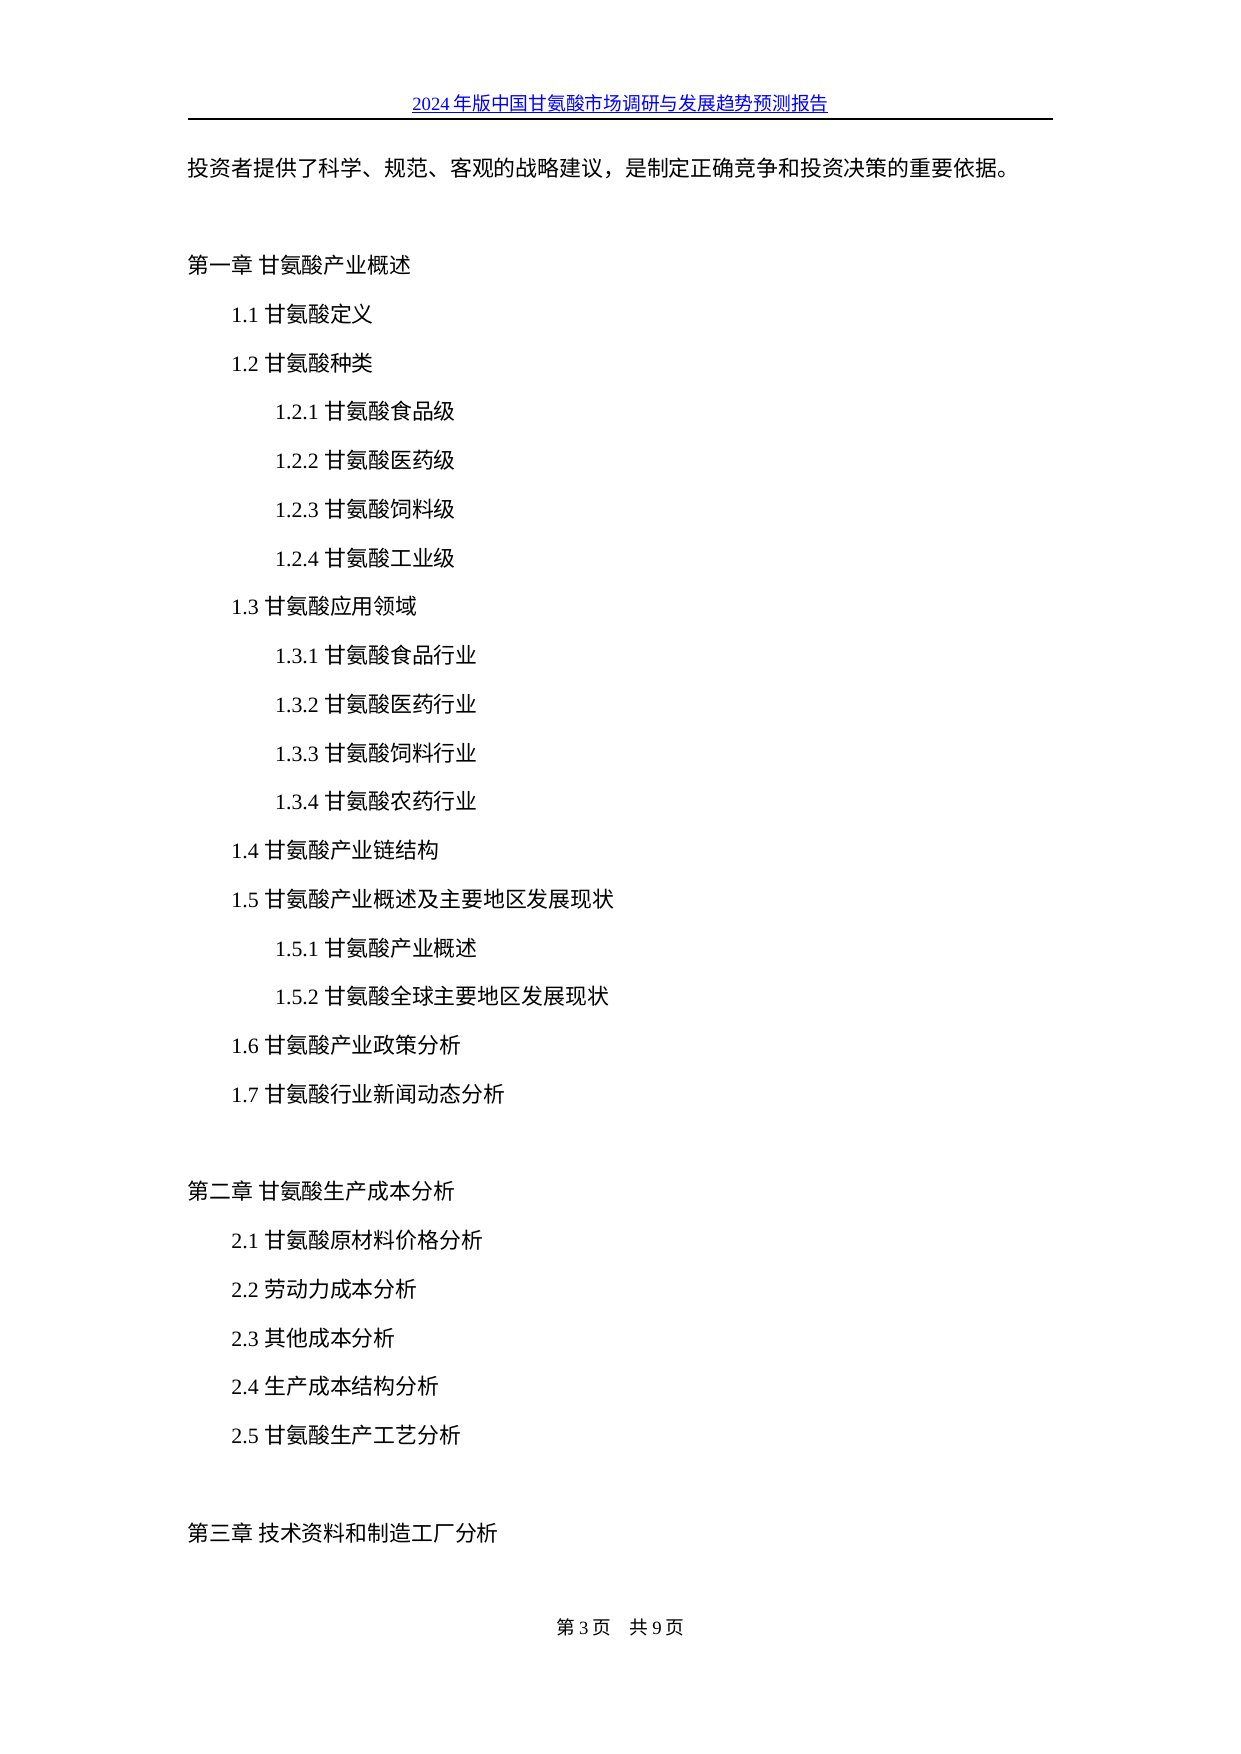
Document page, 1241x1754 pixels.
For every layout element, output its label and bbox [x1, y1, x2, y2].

text [187, 150, 1053, 1548]
